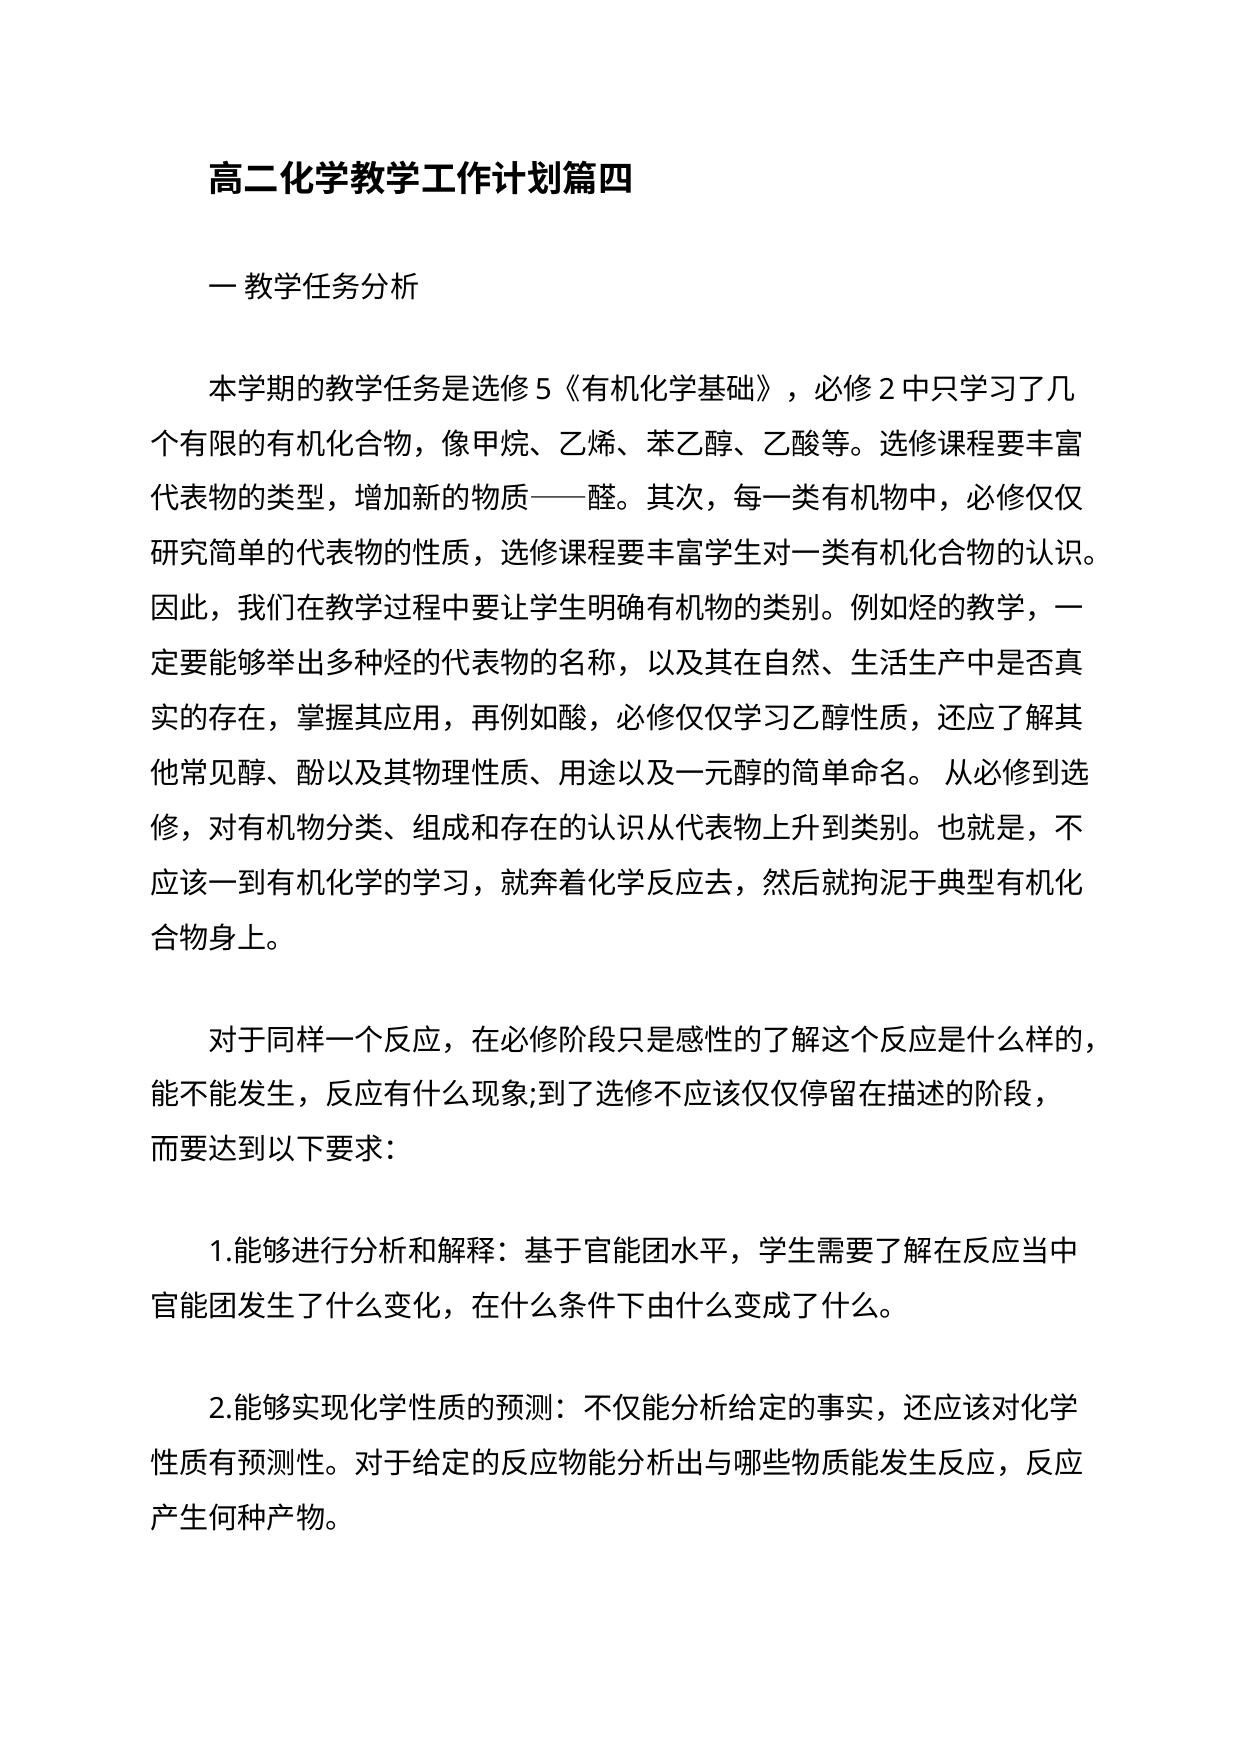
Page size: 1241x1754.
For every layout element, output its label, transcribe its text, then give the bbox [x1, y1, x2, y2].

text 2.能够实现化学性质的预测：不仅能分析给定的事实，还应该对化学性质有预测性。对于给定的反应物能分析出与哪些物质能发生反应，反应产生何种产物。 [150, 1384, 1090, 1537]
text 本学期的教学任务是选修5《有机化学基础》，必修2中只学习了几个有限的有机化合物，像甲烷、乙烯、苯乙醇、乙酸等。选修课程要丰富代表物的类型，增加新的物质——醛。其次，每一类有机物中，必修仅仅研究简单的代表物的性质，选修课程要丰富学生对一类有机化合物的认识。因此，我们在教学过程中要让学生明确有机物的类别。例如烃的教学，一定要能够举出多种烃的代表物的名称，以及其在自然、生活生产中是否真实的存在，掌握其应用，再例如酸，必修仅仅学习乙醇性质，还应了解其他常见醇、酚以及其物理性质、用途以及一元醇的简单命名。 从必修到选修，对有机物分类、组成和存在的认识从代表物上升到类别。也就是，不应该一到有机化学的学习，就奔着化学反应去，然后就拘泥于典型有机化合物身上。 [150, 365, 1090, 957]
text 高二化学教学工作计划篇四 [150, 150, 1090, 201]
text 对于同样一个反应，在必修阶段只是感性的了解这个反应是什么样的，能不能发生，反应有什么现象;到了选修不应该仅仅停留在描述的阶段，而要达到以下要求： [150, 1016, 1090, 1168]
text 1.能够进行分析和解释：基于官能团水平，学生需要了解在反应当中官能团发生了什么变化，在什么条件下由什么变成了什么。 [150, 1228, 1090, 1325]
text 一 教学任务分析 [150, 263, 1090, 306]
